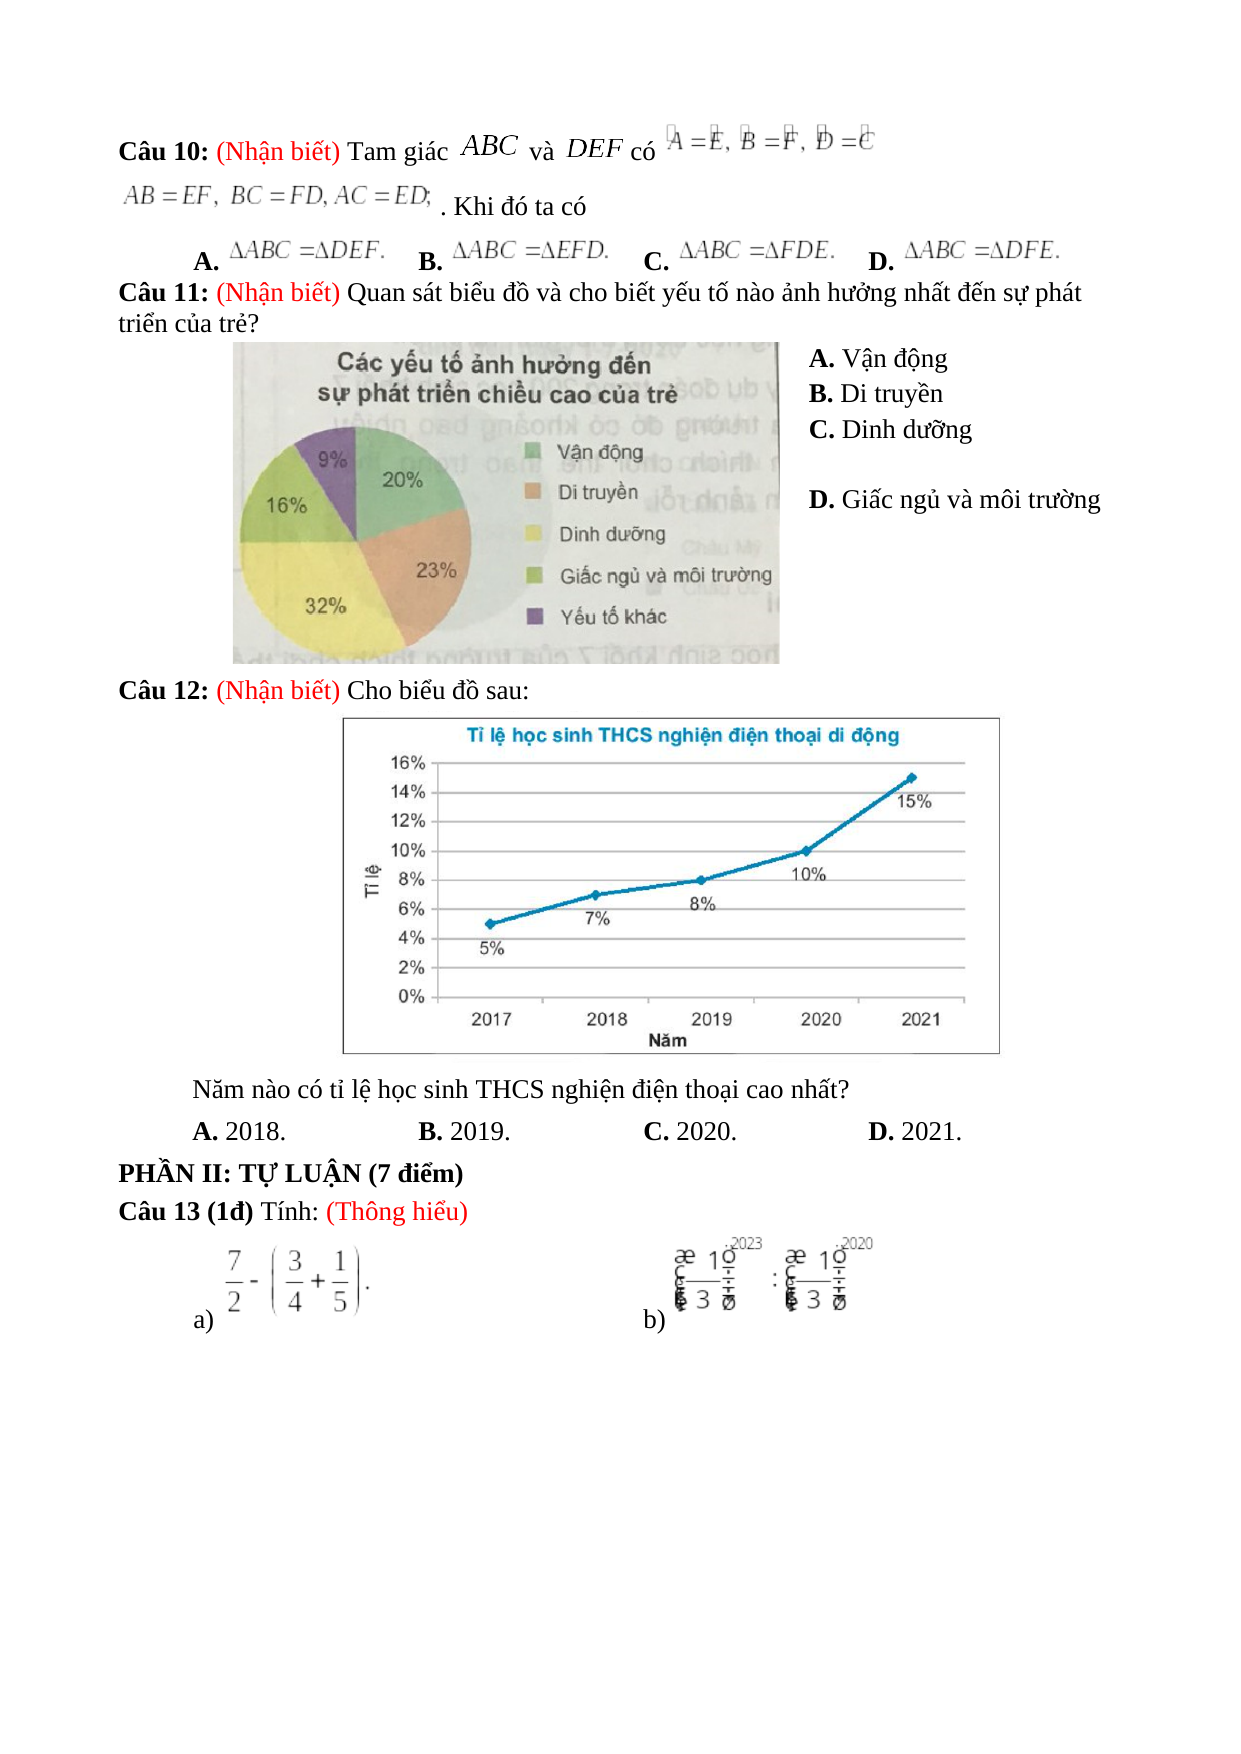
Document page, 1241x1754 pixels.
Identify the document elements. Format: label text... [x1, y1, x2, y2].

text PHẦN II: TỰ LUẬN (7 điểm) [118, 1157, 1122, 1188]
text Năm nào có tỉ lệ học sinh THCS nghiện điện thoại cao nhất? [192, 1073, 1122, 1104]
text A. 2018. B. 2019. C. 2020. D. 2021. [192, 1115, 1122, 1146]
text Câu 10: (Nhận biết) Tam giác và có . Khi đó ta có [118, 118, 1122, 222]
list Câu 13 (1đ) Tính: (Thông hiểu) [118, 1194, 1122, 1226]
text Câu 11: (Nhận biết) Quan sát biểu đồ và cho biết yếu tố nào ảnh hưởng nhất đến sự phát triển của trẻ? [118, 276, 1122, 338]
text Câu 12: (Nhận biết) Cho biểu đồ sau: [118, 674, 1122, 705]
table_header [222, 342, 797, 668]
text A. B. C. D. [118, 237, 1122, 276]
text a) b) [118, 1232, 1122, 1335]
picture [232, 342, 780, 664]
table_header A. Vận động B. Di truyền C. Dinh dưỡng D. Giấc ngủ và môi trường [797, 342, 1133, 668]
